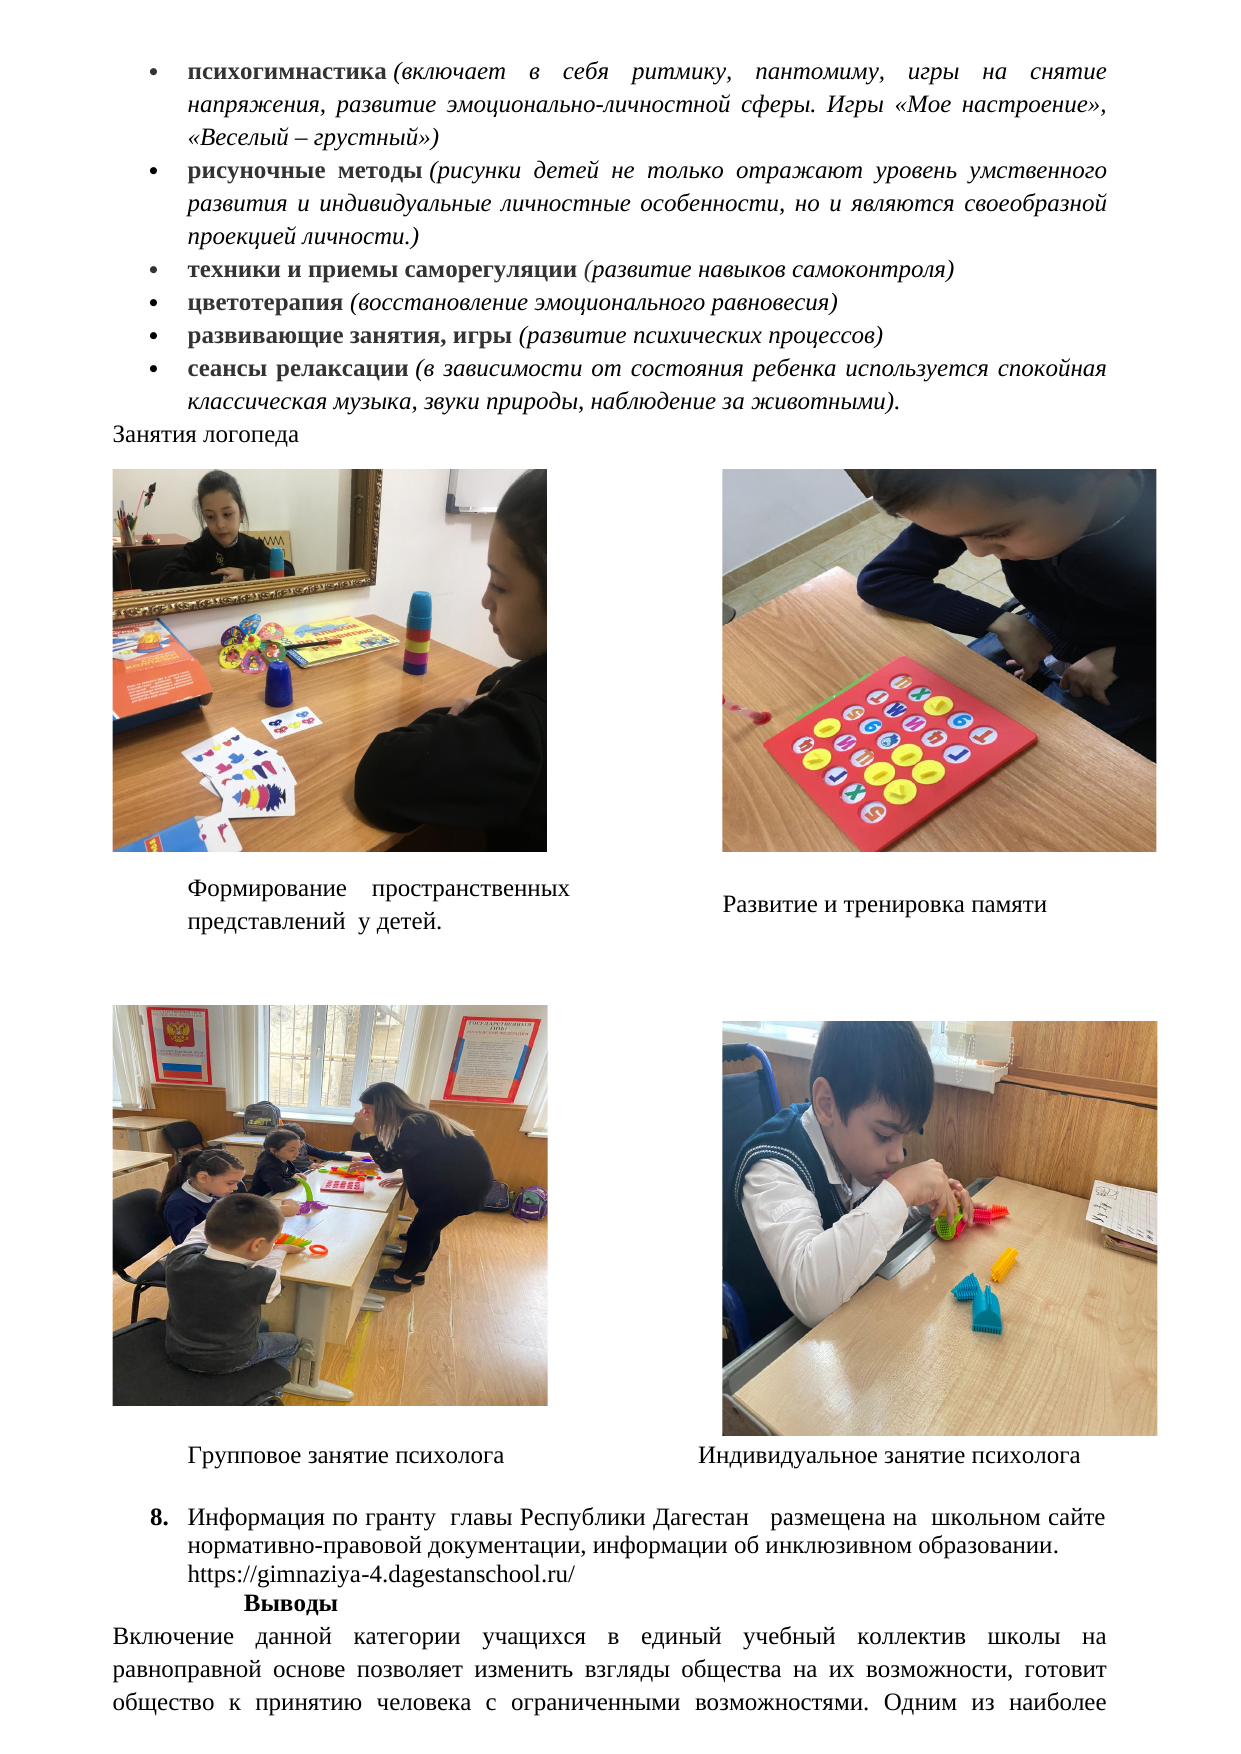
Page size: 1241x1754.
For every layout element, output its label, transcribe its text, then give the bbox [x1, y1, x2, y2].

list техники и приемы саморегуляции (развитие навыков самоконтроля) [150, 254, 1107, 283]
list Групповое занятие психолога Индивидуальное занятие психолога [187, 1440, 1105, 1469]
picture [112, 1005, 548, 1406]
picture [112, 469, 547, 852]
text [112, 1621, 1107, 1716]
picture [722, 1021, 1158, 1436]
list Информация по гранту главы Республики Дагестан размещена на школьном сайте нормативно-правовой документации, информации об инклюзивном образовании. [150, 1502, 1107, 1559]
text Занятия логопеда [112, 419, 1107, 448]
list психогимнастика (включает в себя ритмику, пантомиму, игры на снятие напряжения, развитие эмоционально-личностной сферы. Игры «Мое настроение», «Веселый – грустный») [150, 56, 1107, 151]
list Формирование пространственных представлений у детей. [187, 873, 570, 935]
list цветотерапия (восстановление эмоционального равновесия) [150, 287, 1107, 316]
list Развитие и тренировка памяти [722, 889, 1105, 918]
list рисуночные методы (рисунки детей не только отражают уровень умственного развития и индивидуальные личностные особенности, но и являются своеобразной проекцией личности.) [150, 155, 1107, 250]
text https://gimnaziya-4.dagestanschool.ru/ [187, 1559, 1107, 1588]
list сеансы релаксации (в зависимости от состояния ребенка используется спокойная классическая музыка, звуки природы, наблюдение за животными). [150, 353, 1107, 415]
list развивающие занятия, игры (развитие психических процессов) [150, 320, 1107, 349]
text Выводы [187, 1588, 1107, 1617]
picture [722, 469, 1157, 852]
